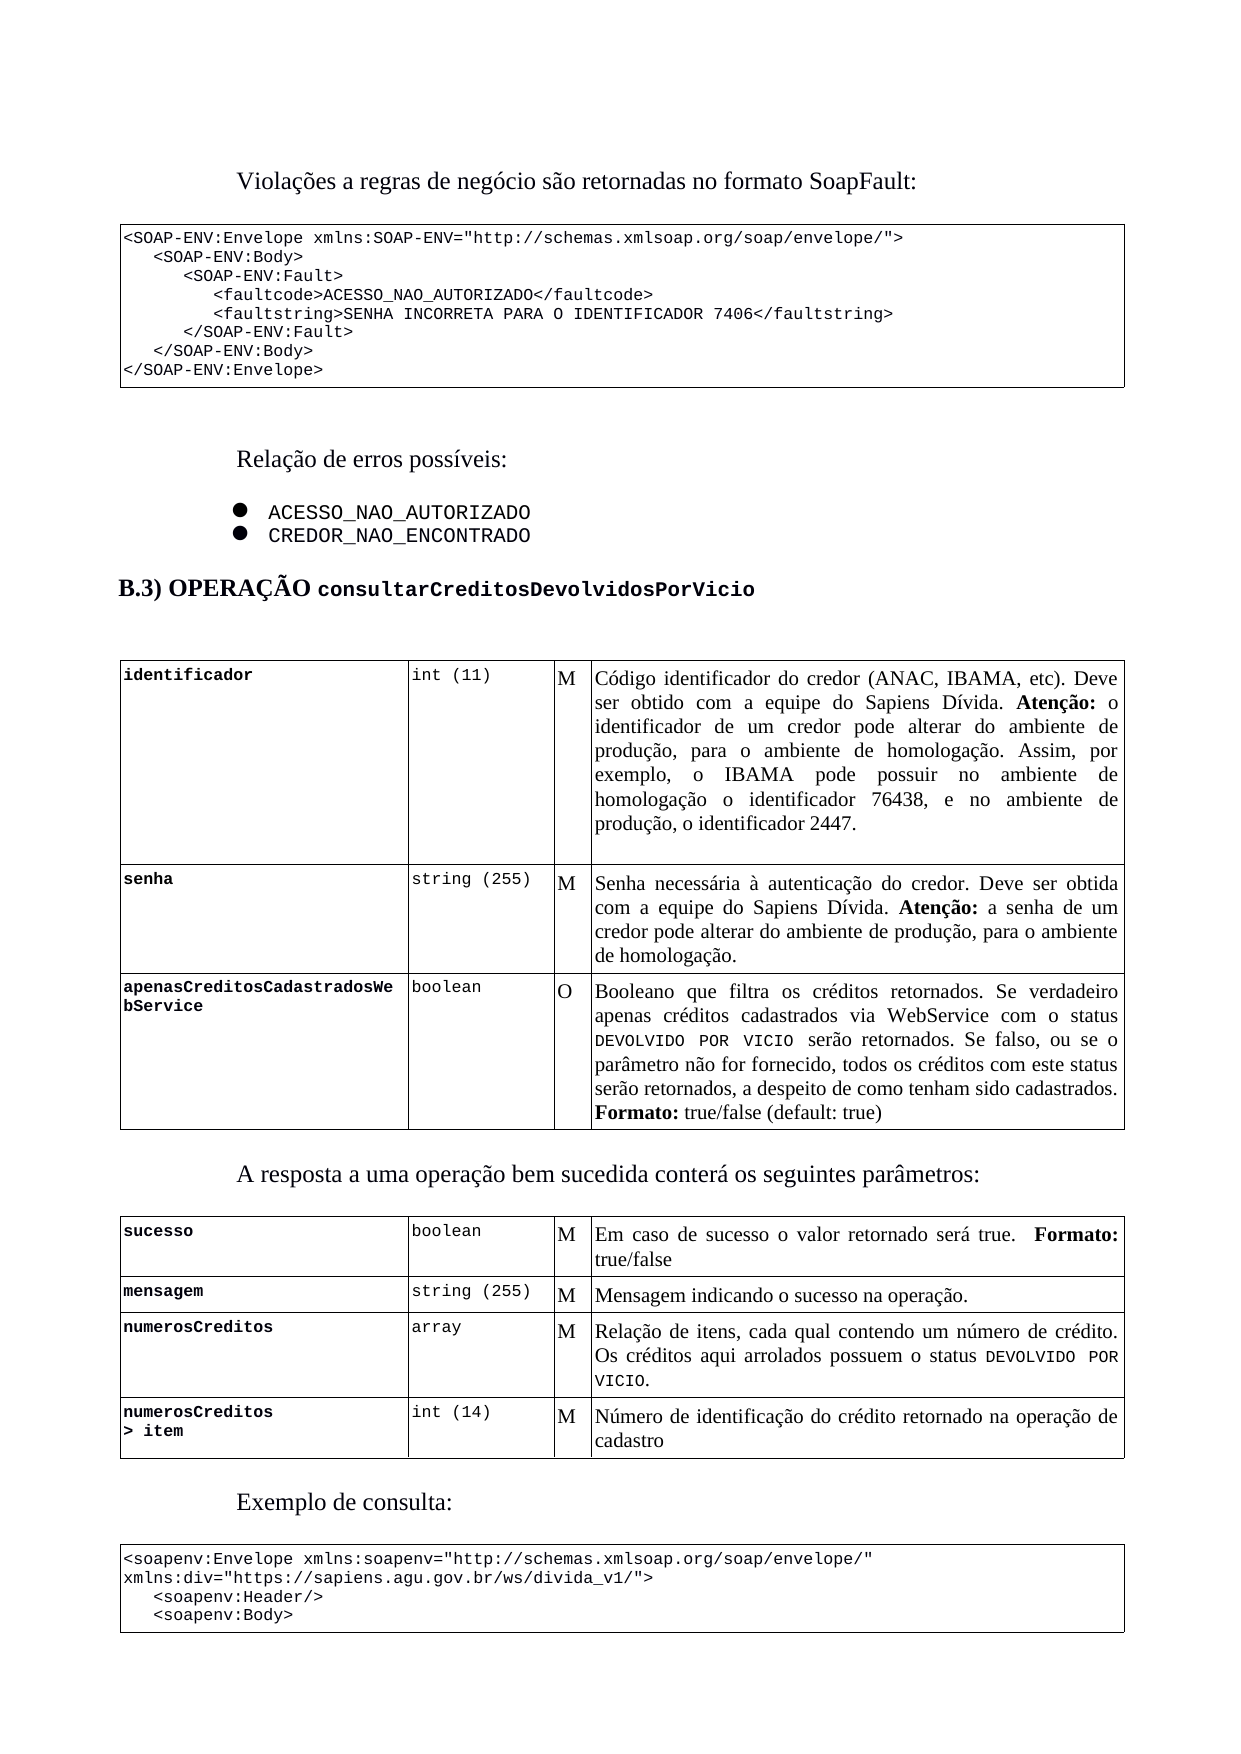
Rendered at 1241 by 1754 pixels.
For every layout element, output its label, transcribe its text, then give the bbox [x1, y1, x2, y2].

table_cell string (255) [409, 865, 554, 973]
text A resposta a uma operação bem sucedida conterá os seguintes parâmetros: [118, 1159, 1122, 1187]
text Relação de erros possíveis: [118, 444, 1122, 473]
table_header identificador [121, 661, 408, 864]
table_cell numerosCreditos [121, 1313, 408, 1397]
table_cell apenasCreditosCadastradosWebService [121, 974, 408, 1129]
table_cell mensagem [121, 1277, 408, 1312]
table_cell numerosCreditos > item [121, 1398, 408, 1457]
table_cell Senha necessária à autenticação do credor. Deve ser obtida com a equipe do Sapiens Dívida. Atenção: a senha de um credor pode alterar do ambiente de produção, para o ambiente de homologação. [592, 865, 1124, 973]
table_header boolean [409, 1217, 554, 1276]
table_cell array [409, 1313, 554, 1397]
text B.3) OPERAÇÃO consultarCreditosDevolvidosPorVicio [118, 573, 1122, 602]
table_header sucesso [121, 1217, 408, 1276]
table_header int (11) [409, 661, 554, 864]
table_cell Número de identificação do crédito retornado na operação de cadastro [592, 1398, 1124, 1457]
table_cell O [555, 974, 591, 1129]
table_header Código identificador do credor (ANAC, IBAMA, etc). Deve ser obtido com a equipe do Sapiens Dívida. Atenção: o identificador de um credor pode alterar do ambiente de produção, para o ambiente de homologação. Assim, por exemplo, o IBAMA pode possuir no ambiente de homologação o identificador 76438, e no ambiente de produção, o identificador 2447. [592, 661, 1124, 864]
table_cell M [555, 865, 591, 973]
table_header M [555, 661, 591, 864]
list ACESSO_NAO_AUTORIZADO [231, 502, 1122, 526]
table_cell M [555, 1398, 591, 1457]
text Violações a regras de negócio são retornadas no formato SoapFault: [118, 166, 1122, 195]
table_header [121, 1545, 1124, 1632]
table_header Em caso de sucesso o valor retornado será true. Formato: true/false [592, 1217, 1124, 1276]
text Exemplo de consulta: [118, 1487, 1122, 1515]
table_cell senha [121, 865, 408, 973]
table_cell Mensagem indicando o sucesso na operação. [592, 1277, 1124, 1312]
table_header <SOAP-ENV:Envelope xmlns:SOAP-ENV="http://schemas.xmlsoap.org/soap/envelope/"> <SOAP-ENV:Body> <SOAP-ENV:Fault> <faultcode>ACESSO_NAO_AUTORIZADO</faultcode> <faultstring>SENHA INCORRETA PARA O IDENTIFICADOR 7406</faultstring> </SOAP-ENV:Fault> </SOAP-ENV:Body> </SOAP-ENV:Envelope> [121, 225, 1124, 386]
table_cell string (255) [409, 1277, 554, 1312]
table_header M [555, 1217, 591, 1276]
table_cell int (14) [409, 1398, 554, 1457]
table_cell Booleano que filtra os créditos retornados. Se verdadeiro apenas créditos cadastrados via WebService com o status DEVOLVIDO POR VICIO serão retornados. Se falso, ou se o parâmetro não for fornecido, todos os créditos com este status serão retornados, a despeito de como tenham sido cadastrados. Formato: true/false (default: true) [592, 974, 1124, 1129]
table_cell boolean [409, 974, 554, 1129]
table_cell M [555, 1277, 591, 1312]
table_cell Relação de itens, cada qual contendo um número de crédito. Os créditos aqui arrolados possuem o status DEVOLVIDO POR VICIO. [592, 1313, 1124, 1397]
list CREDOR_NAO_ENCONTRADO [231, 526, 1122, 549]
table_cell M [555, 1313, 591, 1397]
